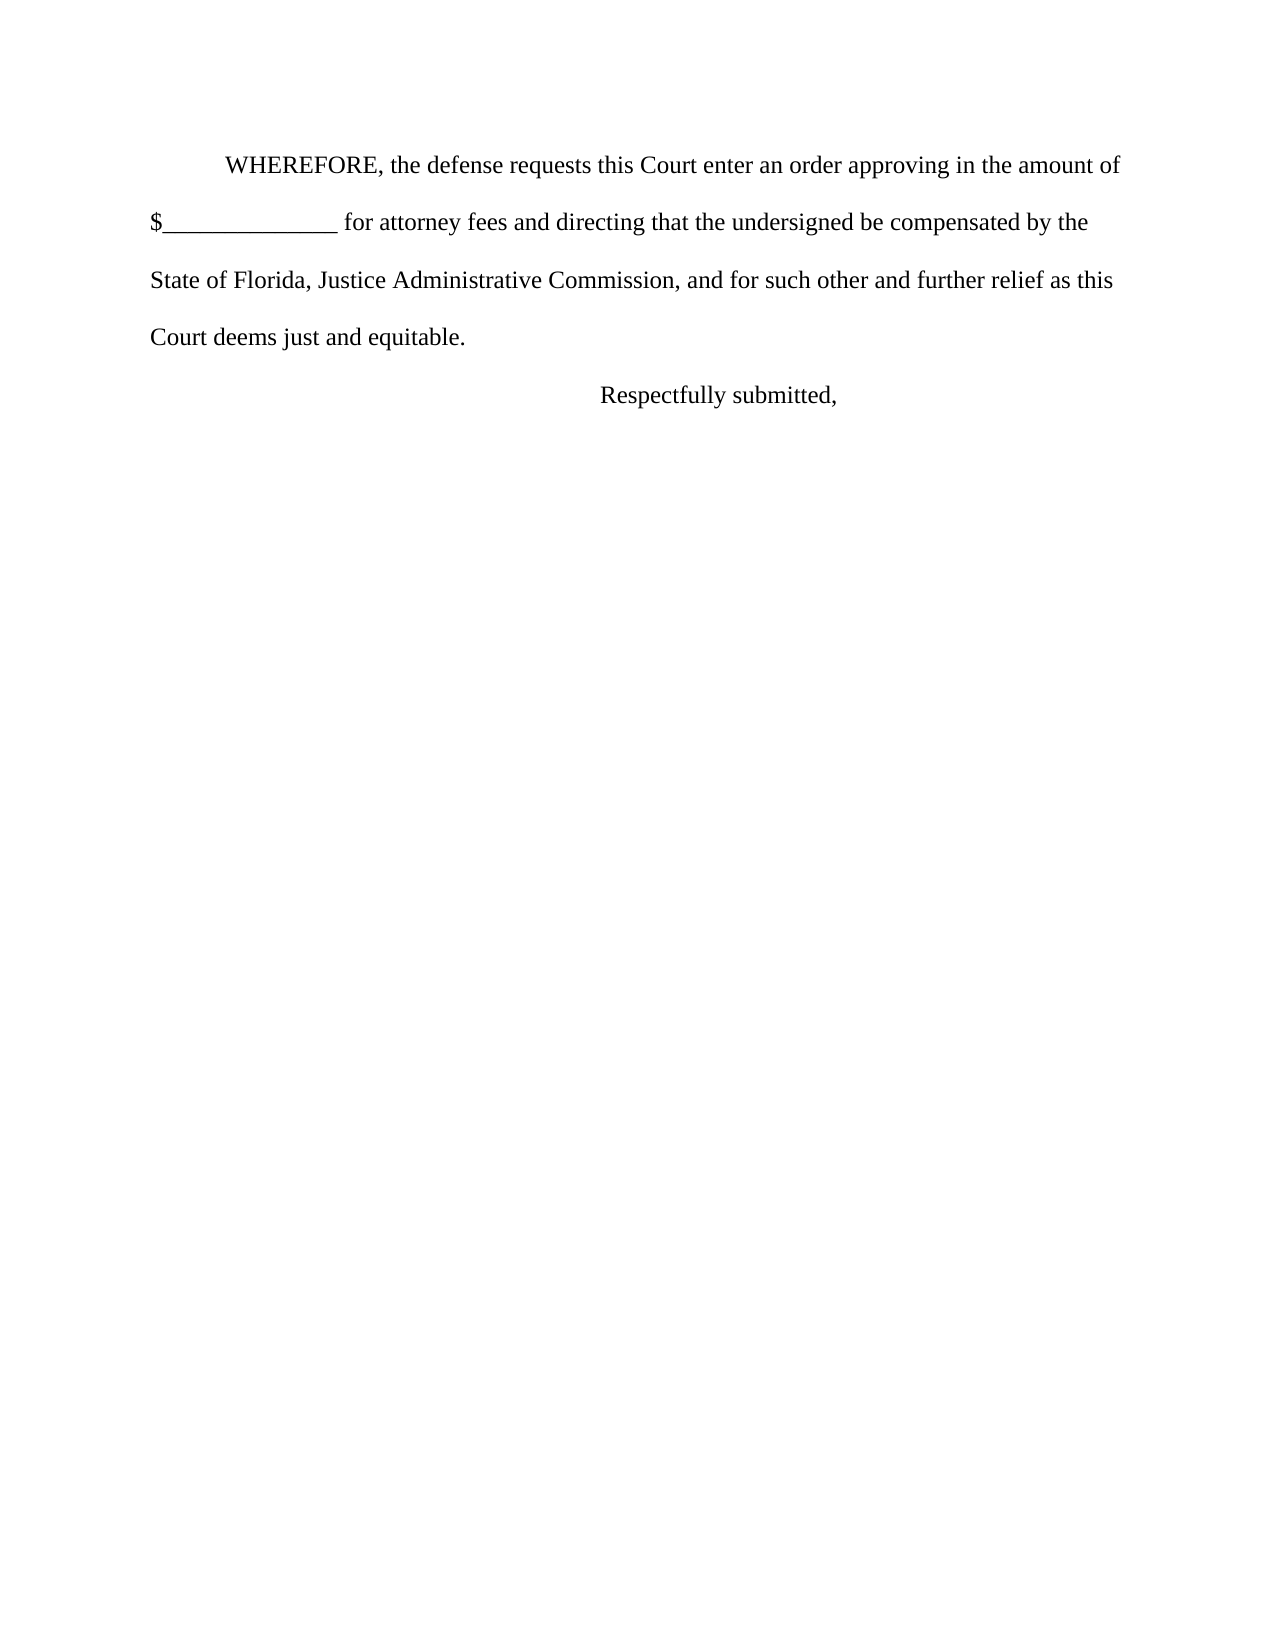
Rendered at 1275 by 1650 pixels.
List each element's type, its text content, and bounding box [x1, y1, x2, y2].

text WHEREFORE, the defense requests this Court enter an order approving in the amount of $______________ for attorney fees and directing that the undersigned be compensated by the State of Florida, Justice Administrative Commission, and for such other and further relief as this Court deems just and equitable. [150, 150, 1125, 351]
text Respectfully submitted, [525, 380, 1125, 409]
